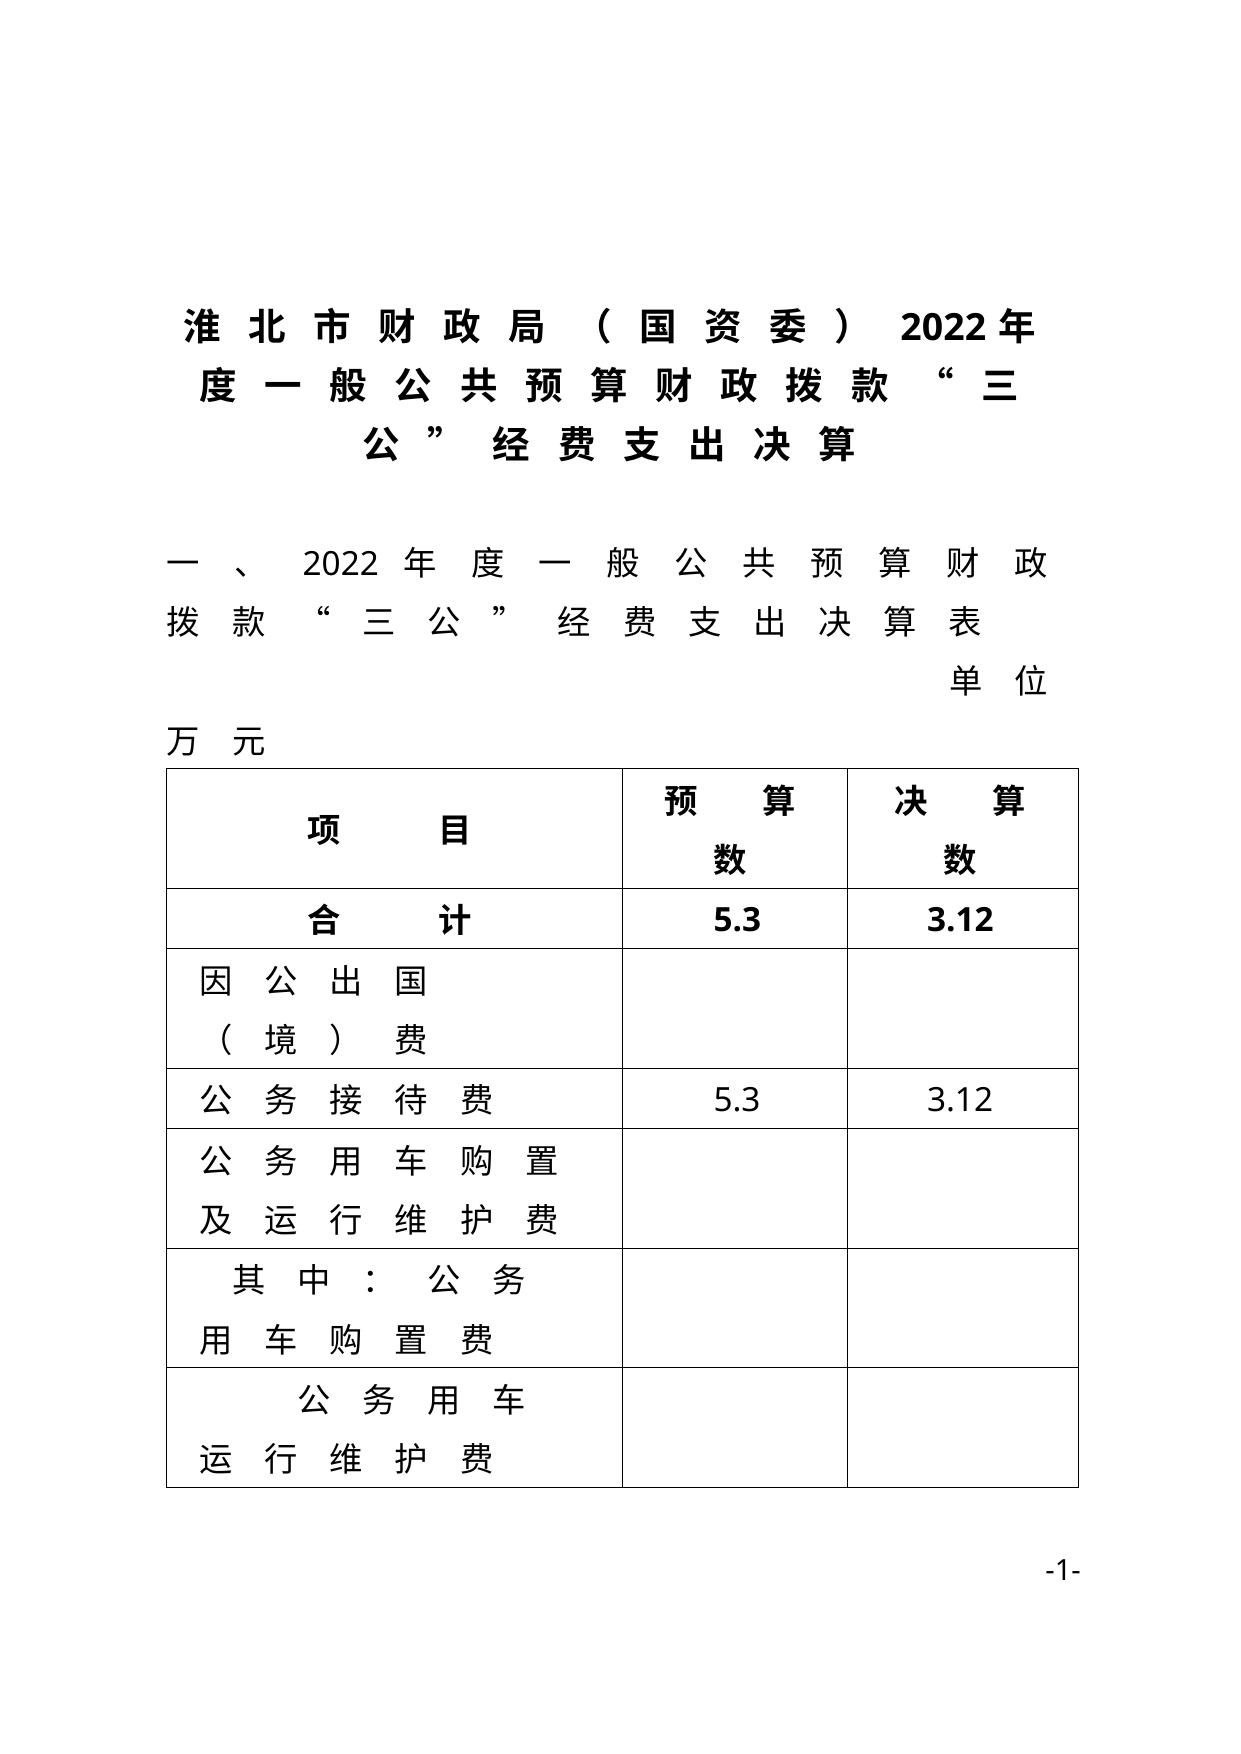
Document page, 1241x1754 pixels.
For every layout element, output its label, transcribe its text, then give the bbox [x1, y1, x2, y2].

text 淮北市财政局（国资委）2022年度一般公共预算财政拨款“三公”经费支出决算 [167, 294, 1079, 472]
table_header 决 算 数 [848, 769, 1078, 888]
table_cell 其中：公务用车购置费 [167, 1249, 622, 1367]
table_cell 3.12 [848, 889, 1078, 948]
table_cell 5.3 [623, 1069, 847, 1128]
table_cell [623, 949, 847, 1068]
text 一、2022年度一般公共预算财政拨款“三公”经费支出决算表 [167, 531, 1079, 649]
table_cell [623, 1129, 847, 1247]
table_cell 因公出国（境）费 [167, 949, 622, 1068]
table_cell [623, 1368, 847, 1487]
table_cell [623, 1249, 847, 1367]
table_cell 5.3 [623, 889, 847, 948]
table_cell [848, 1129, 1078, 1247]
table_cell [848, 1249, 1078, 1367]
table_cell 3.12 [848, 1069, 1078, 1128]
table_cell 公务接待费 [167, 1069, 622, 1128]
table_cell 公务用车购置及运行维护费 [167, 1129, 622, 1247]
table_cell [848, 1368, 1078, 1487]
table_cell [848, 949, 1078, 1068]
table_cell 合 计 [167, 889, 622, 948]
table_cell 公务用车运行维护费 [167, 1368, 622, 1487]
table_header 预 算 数 [623, 769, 847, 888]
table_header 项 目 [167, 769, 622, 888]
text 单位：万元 [167, 649, 1079, 768]
